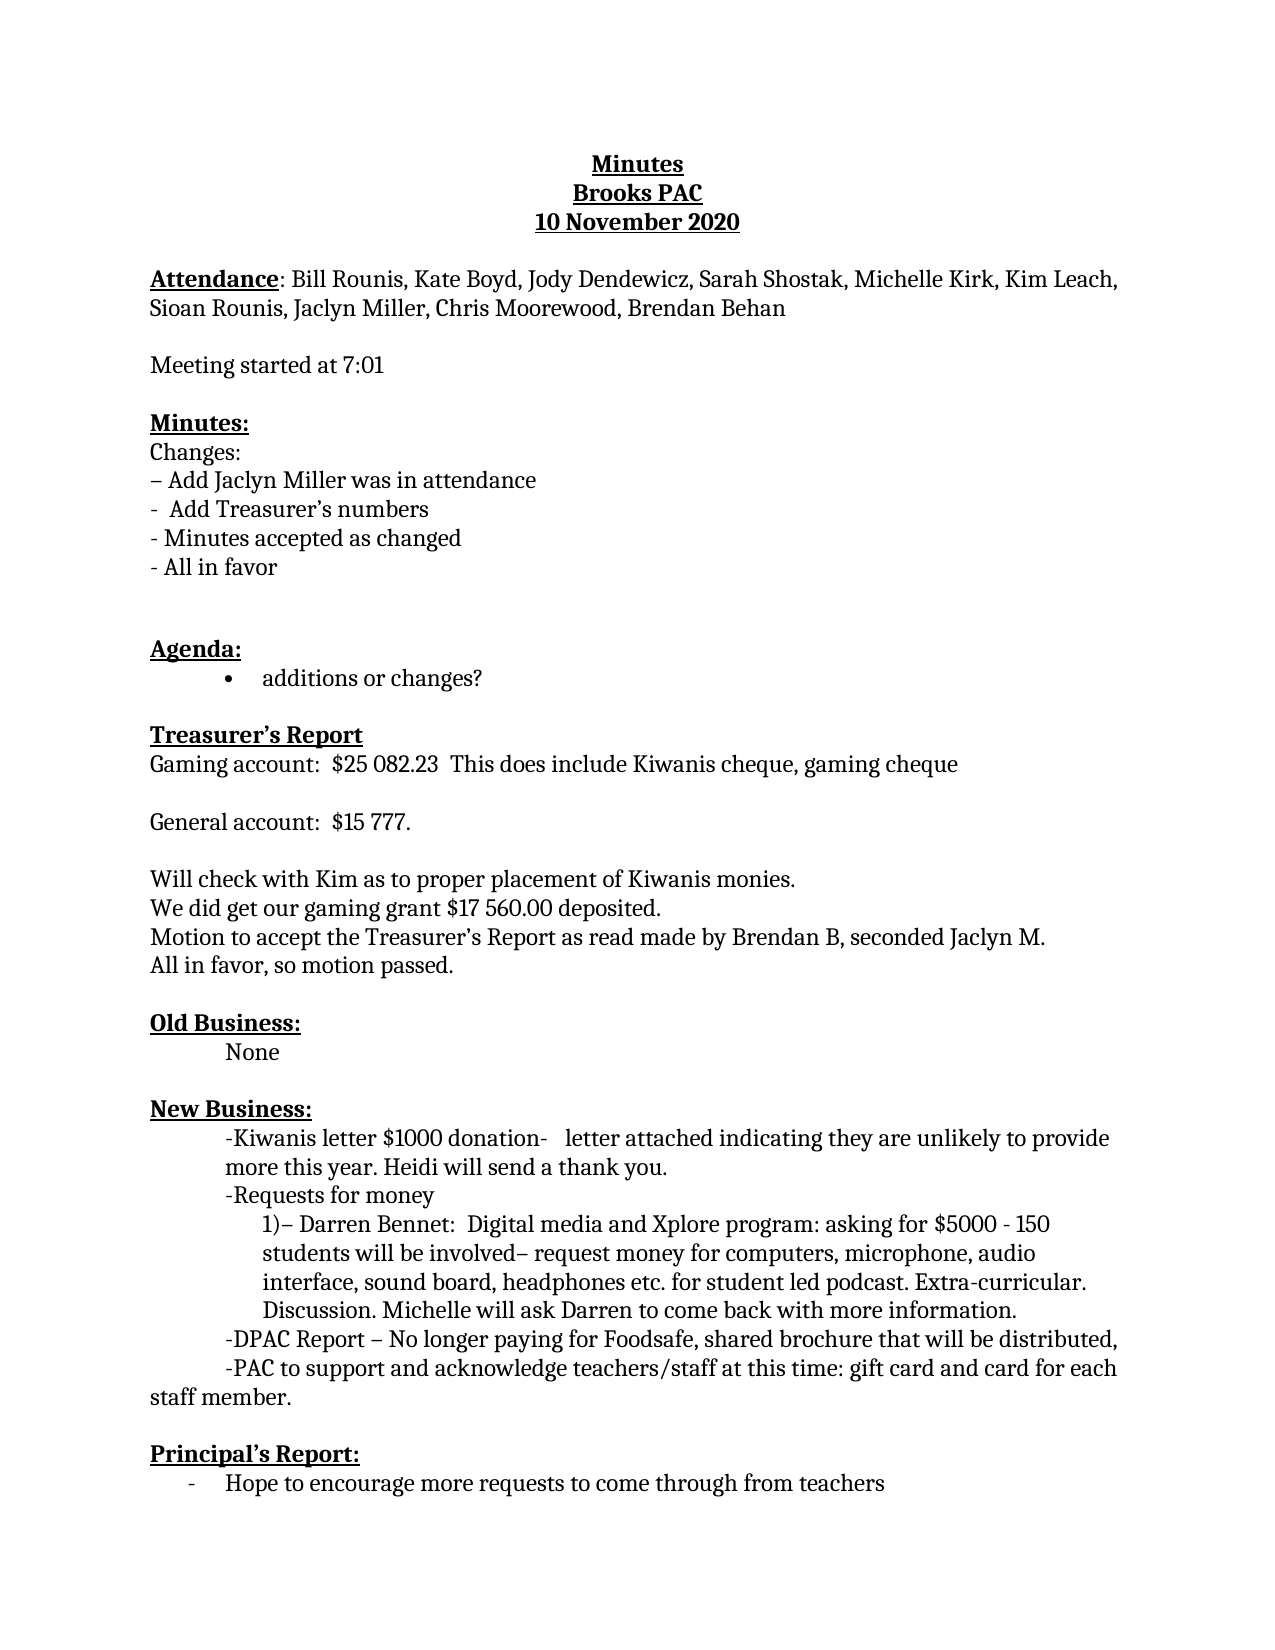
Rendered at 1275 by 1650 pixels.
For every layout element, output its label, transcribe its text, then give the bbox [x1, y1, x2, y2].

text -Kiwanis letter $1000 donation- letter attached indicating they are unlikely to provide more this year. Heidi will send a thank you. [225, 1124, 1125, 1181]
text -PAC to support and acknowledge teachers/staff at this time: gift card and card for each staff member. [150, 1354, 1125, 1411]
text Brooks PAC [150, 179, 1125, 207]
text Will check with Kim as to proper placement of Kiwanis monies. [150, 865, 1125, 894]
text Attendance: Bill Rounis, Kate Boyd, Jody Dendewicz, Sarah Shostak, Michelle Kirk, Kim Leach, Sioan Rounis, Jaclyn Miller, Chris Moorewood, Brendan Behan [150, 265, 1125, 322]
text - All in favor [150, 552, 1125, 581]
text Old Business: [150, 1009, 1125, 1037]
text All in favor, so motion passed. [150, 951, 1125, 980]
text Meeting started at 7:01 [150, 351, 1125, 380]
text Changes: [150, 437, 1125, 466]
text Minutes [150, 150, 1125, 179]
text General account: $15 777. [150, 807, 1125, 836]
text - Add Treasurer’s numbers [150, 495, 1125, 524]
list Hope to encourage more requests to come through from teachers [187, 1469, 1125, 1497]
text We did get our gaming grant $17 560.00 deposited. [150, 894, 1125, 922]
text Gaming account: $25 082.23 This does include Kiwanis cheque, gaming cheque [150, 750, 1125, 779]
text - Minutes accepted as changed [150, 524, 1125, 552]
text Agenda: [150, 635, 1125, 664]
text New Business: [150, 1095, 1125, 1124]
text Treasurer’s Report [150, 721, 1125, 750]
list additions or changes? [225, 664, 1125, 692]
text -Requests for money [150, 1181, 1125, 1210]
text – Add Jaclyn Miller was in attendance [150, 466, 1125, 495]
text 10 November 2020 [150, 207, 1125, 236]
text None [150, 1037, 1125, 1066]
text Principal’s Report: [150, 1440, 1125, 1469]
text -DPAC Report – No longer paying for Foodsafe, shared brochure that will be distributed, [225, 1325, 1125, 1354]
text 1)– Darren Bennet: Digital media and Xplore program: asking for $5000 - 150 students will be involved– request money for computers, microphone, audio interface, sound board, headphones etc. for student led podcast. Extra-curricular. Discussion. Michelle will ask Darren to come back with more information. [262, 1210, 1125, 1325]
text Motion to accept the Treasurer’s Report as read made by Brendan B, seconded Jaclyn M. [150, 922, 1125, 951]
text Minutes: [150, 409, 1125, 437]
